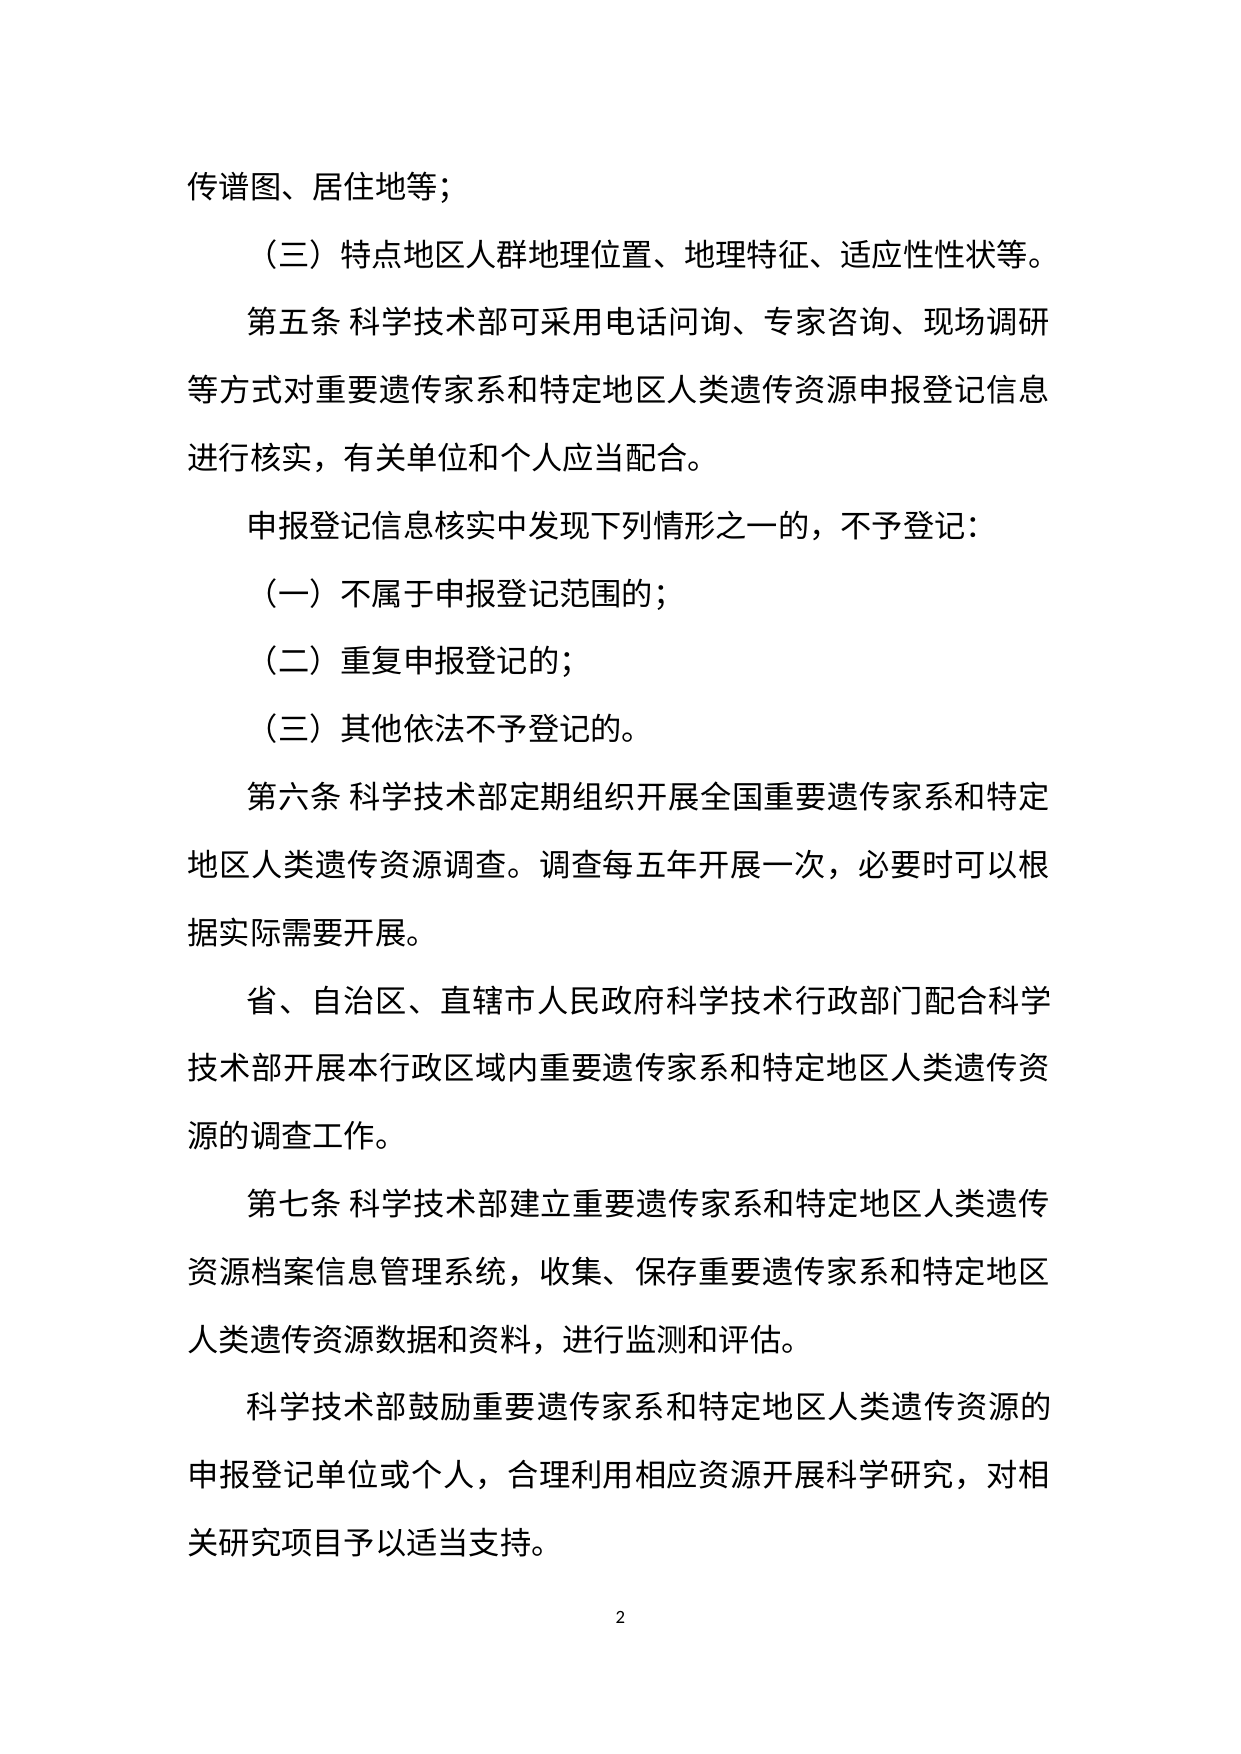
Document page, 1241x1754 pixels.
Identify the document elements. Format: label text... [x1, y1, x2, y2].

text （二）重复申报登记的； [187, 637, 1053, 682]
text 第五条 科学技术部可采用电话问询、专家咨询、现场调研等方式对重要遗传家系和特定地区人类遗传资源申报登记信息进行核实，有关单位和个人应当配合。 [187, 298, 1053, 478]
text （一）不属于申报登记范围的； [187, 569, 1053, 614]
text （三）特点地区人群地理位置、地理特征、适应性性状等。 [187, 230, 1053, 275]
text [187, 162, 1053, 207]
text 科学技术部鼓励重要遗传家系和特定地区人类遗传资源的申报登记单位或个人，合理利用相应资源开展科学研究，对相关研究项目予以适当支持。 [187, 1383, 1053, 1563]
text 第六条 科学技术部定期组织开展全国重要遗传家系和特定地区人类遗传资源调查。调查每五年开展一次，必要时可以根据实际需要开展。 [187, 772, 1053, 953]
text 省、自治区、直辖市人民政府科学技术行政部门配合科学技术部开展本行政区域内重要遗传家系和特定地区人类遗传资源的调查工作。 [187, 976, 1053, 1157]
text 第七条 科学技术部建立重要遗传家系和特定地区人类遗传资源档案信息管理系统，收集、保存重要遗传家系和特定地区人类遗传资源数据和资料，进行监测和评估。 [187, 1179, 1053, 1360]
text （三）其他依法不予登记的。 [187, 704, 1053, 750]
text 申报登记信息核实中发现下列情形之一的，不予登记： [187, 501, 1053, 546]
